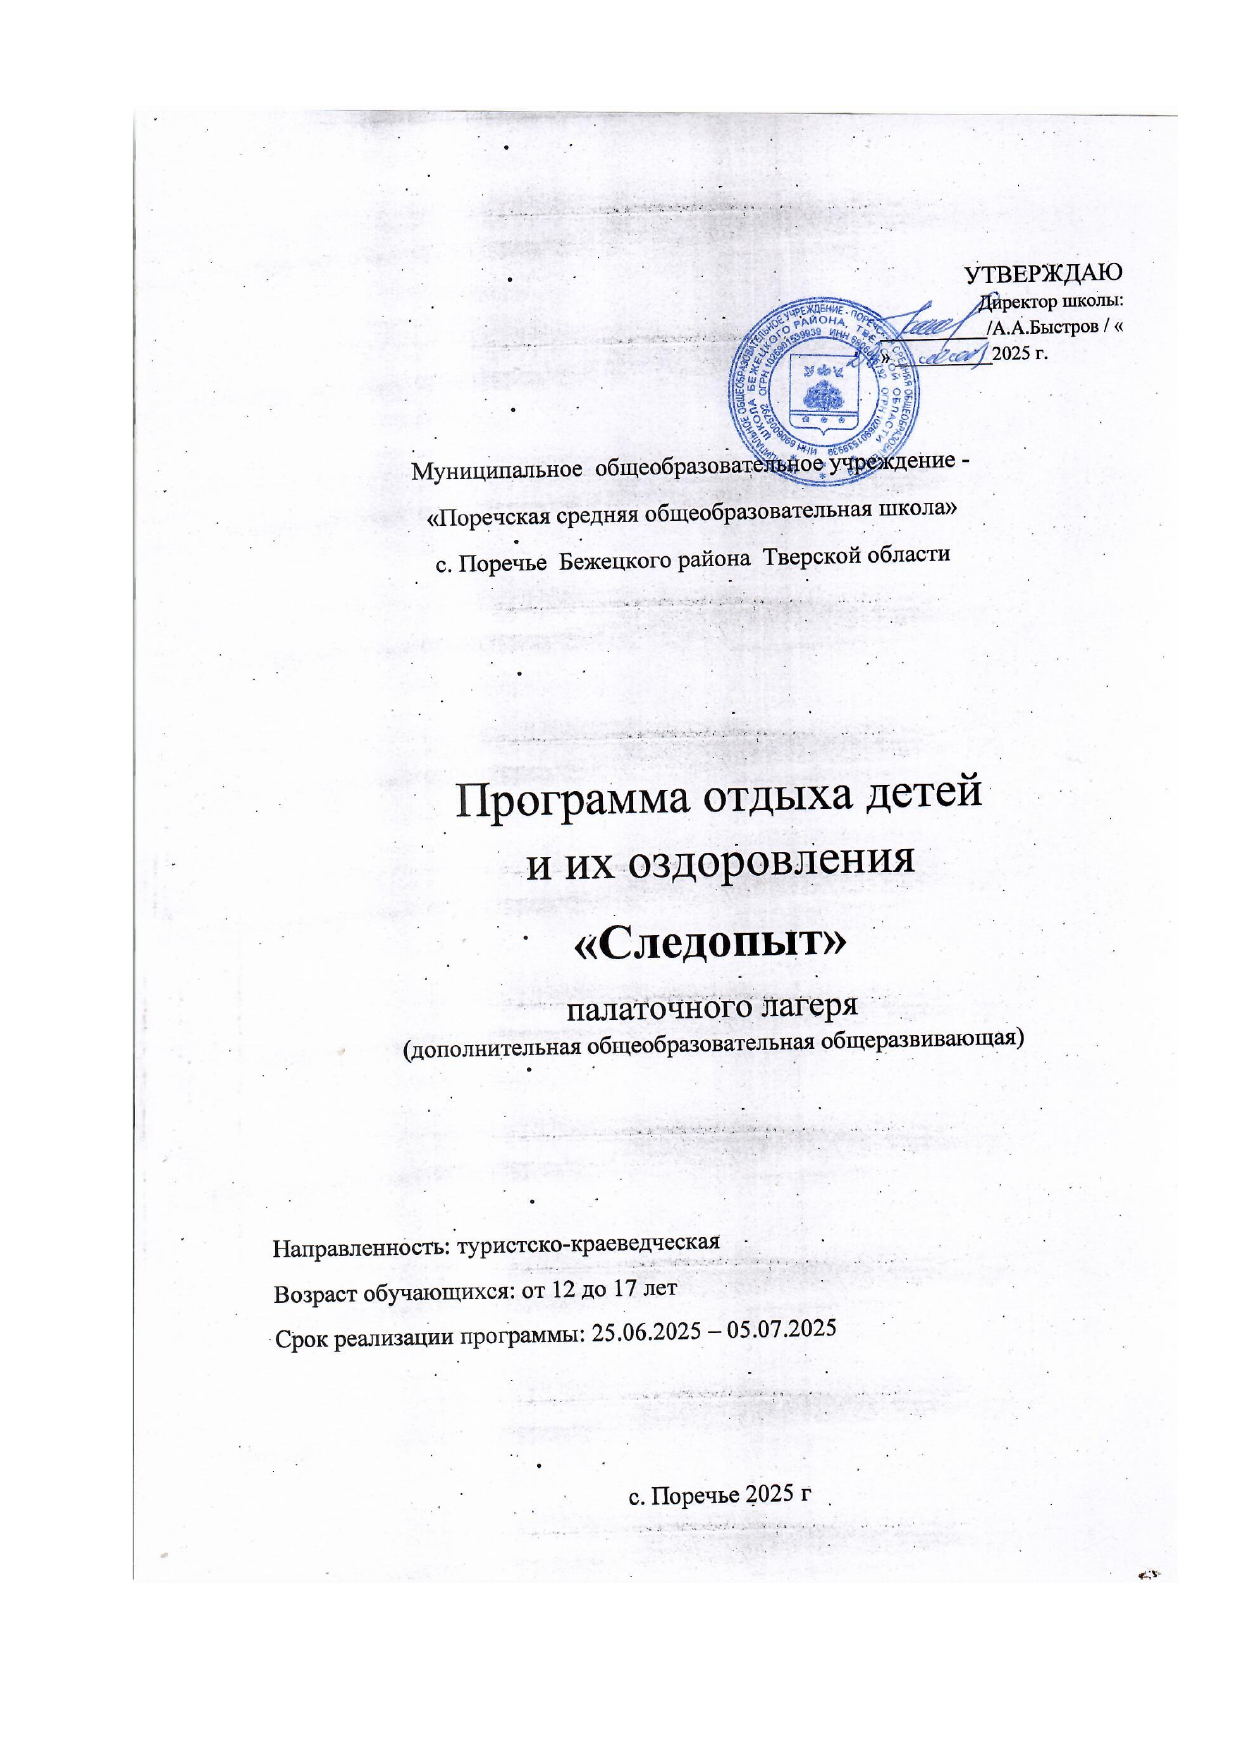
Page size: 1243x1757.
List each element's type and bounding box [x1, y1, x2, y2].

picture [132, 106, 1178, 1583]
